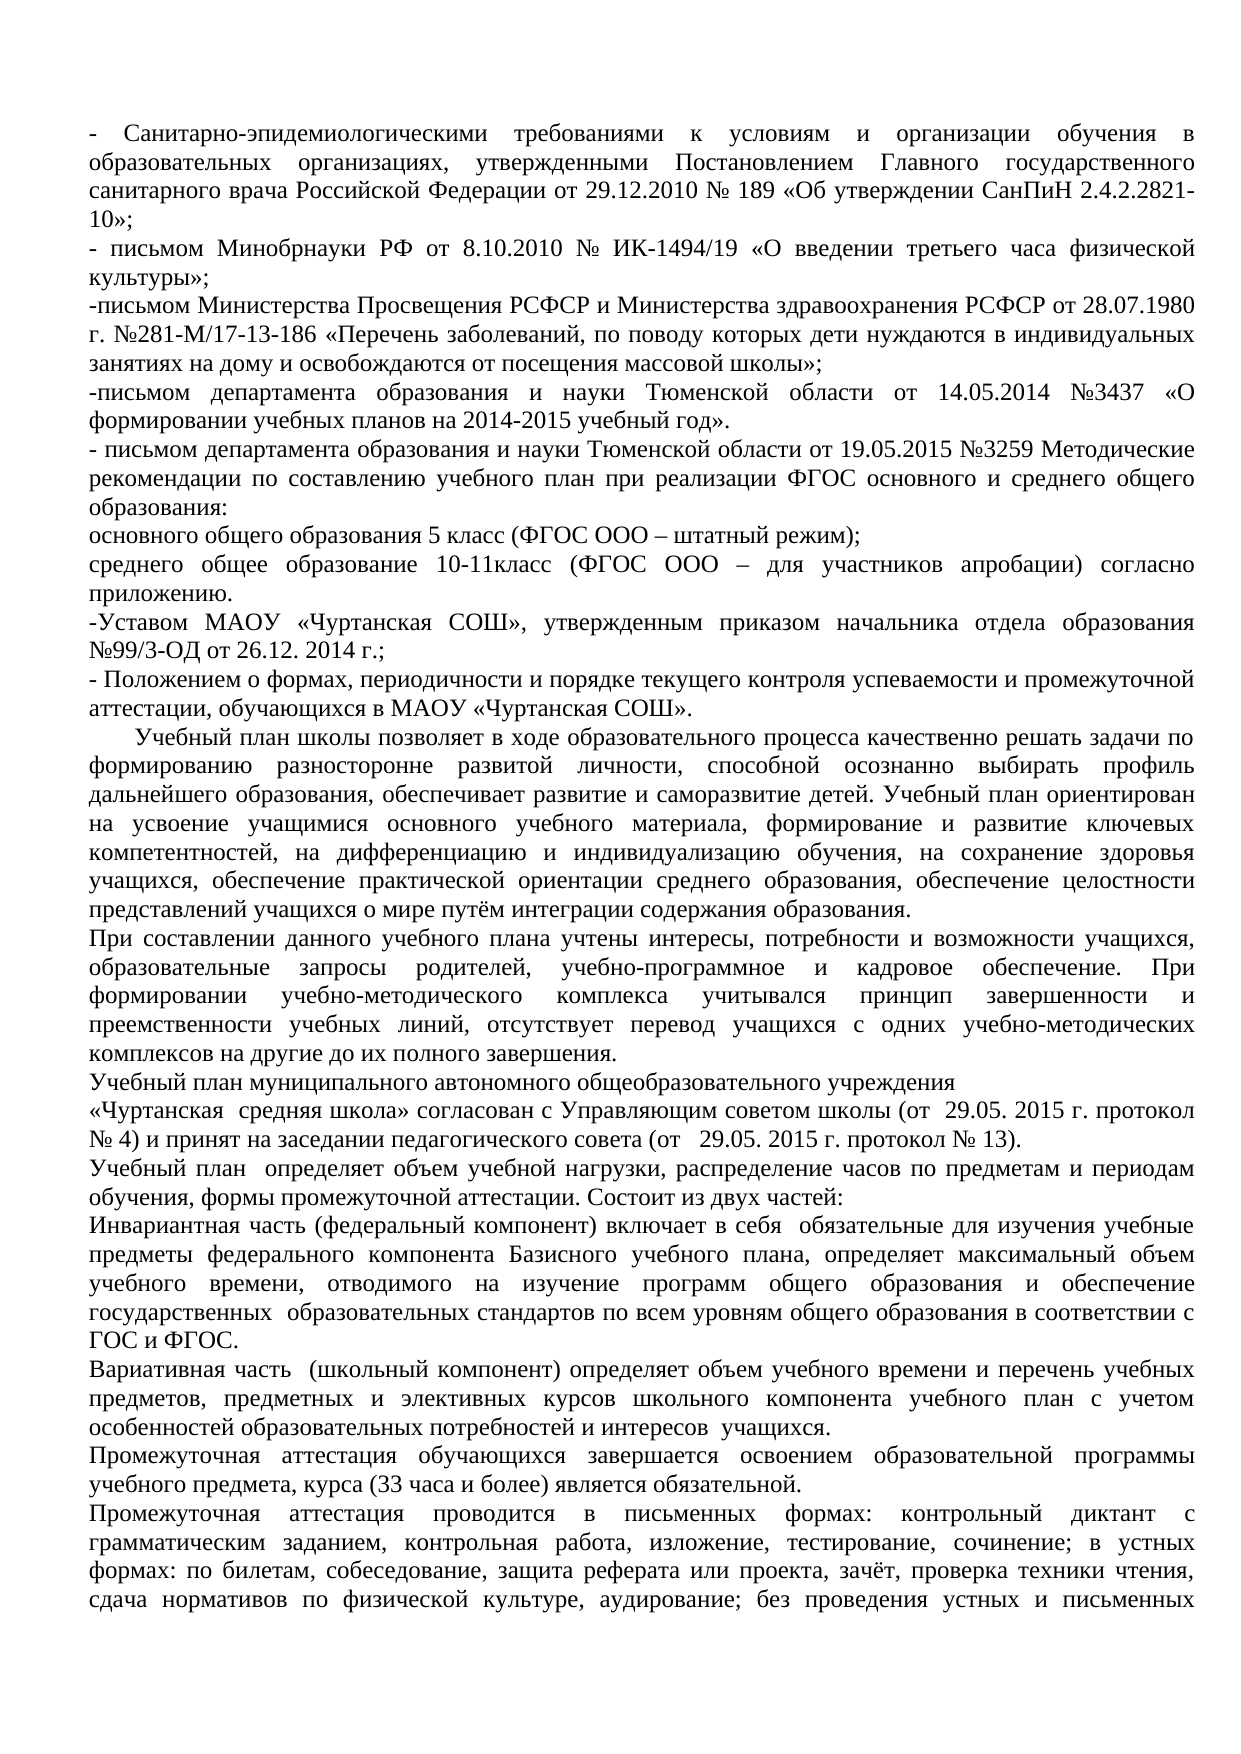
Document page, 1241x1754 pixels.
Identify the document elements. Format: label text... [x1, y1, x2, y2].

text среднего общее образование 10-11класс (ФГОС ООО – для участников апробации) согласно приложению. [89, 549, 1196, 607]
text основного общего образования 5 класс (ФГОС ООО – штатный режим); [89, 521, 1196, 549]
text Инвариантная часть (федеральный компонент) включает в себя обязательные для изучения учебные предметы федерального компонента Базисного учебного плана, определяет максимальный объем учебного времени, отводимого на изучение программ общего образования и обеспечение государственных образовательных стандартов по всем уровням общего образования в соответствии с ГОС и ФГОС. [89, 1211, 1196, 1354]
text Учебный план определяет объем учебной нагрузки, распределение часов по предметам и периодам обучения, формы промежуточной аттестации. Состоит из двух частей: [89, 1153, 1196, 1211]
text «Чуртанская средняя школа» согласован с Управляющим советом школы (от 29.05. 2015 г. протокол № 4) и принят на заседании педагогического совета (от 29.05. 2015 г. протокол № 13). [89, 1096, 1196, 1153]
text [89, 1498, 1196, 1613]
text Вариативная часть (школьный компонент) определяет объем учебного времени и перечень учебных предметов, предметных и элективных курсов школьного компонента учебного план с учетом особенностей образовательных потребностей и интересов учащихся. [89, 1354, 1196, 1441]
text - письмом Минобрнауки РФ от 8.10.2010 № ИК-1494/19 «О введении третьего часа физической культуры»; [89, 233, 1196, 291]
text Учебный план муниципального автономного общеобразовательного учреждения [89, 1067, 1196, 1096]
text -письмом Министерства Просвещения РСФСР и Министерства здравоохранения РСФСР от 28.07.1980 г. №281-М/17-13-186 «Перечень заболеваний, по поводу которых дети нуждаются в индивидуальных занятиях на дому и освобождаются от посещения массовой школы»; [89, 291, 1196, 377]
text При составлении данного учебного плана учтены интересы, потребности и возможности учащихся, образовательные запросы родителей, учебно-программное и кадровое обеспечение. При формировании учебно-методического комплекса учитывался принцип завершенности и преемственности учебных линий, отсутствует перевод учащихся с одних учебно-методических комплексов на другие до их полного завершения. [89, 923, 1196, 1067]
text - Санитарно-эпидемиологическими требованиями к условиям и организации обучения в образовательных организациях, утвержденными Постановлением Главного государственного санитарного врача Российской Федерации от 29.12.2010 № 189 «Об утверждении СанПиН 2.4.2.2821-10»; [89, 118, 1196, 233]
text Промежуточная аттестация обучающихся завершается освоением образовательной программы учебного предмета, курса (33 часа и более) является обязательной. [89, 1441, 1196, 1498]
text - письмом департамента образования и науки Тюменской области от 19.05.2015 №3259 Методические рекомендации по составлению учебного план при реализации ФГОС основного и среднего общего образования: [89, 434, 1196, 521]
text -Уставом МАОУ «Чуртанская СОШ», утвержденным приказом начальника отдела образования №99/3-ОД от 26.12. 2014 г.; [89, 607, 1196, 664]
text Учебный план школы позволяет в ходе образовательного процесса качественно решать задачи по формированию разносторонне развитой личности, способной осознанно выбирать профиль дальнейшего образования, обеспечивает развитие и саморазвитие детей. Учебный план ориентирован на усвоение учащимися основного учебного материала, формирование и развитие ключевых компетентностей, на дифференциацию и индивидуализацию обучения, на сохранение здоровья учащихся, обеспечение практической ориентации среднего образования, обеспечение целостности представлений учащихся о мире путём интеграции содержания образования. [89, 722, 1196, 923]
text - Положением о формах, периодичности и порядке текущего контроля успеваемости и промежуточной аттестации, обучающихся в МАОУ «Чуртанская СОШ». [89, 664, 1196, 722]
text -письмом департамента образования и науки Тюменской области от 14.05.2014 №3437 «О формировании учебных планов на 2014-2015 учебный год». [89, 377, 1196, 434]
